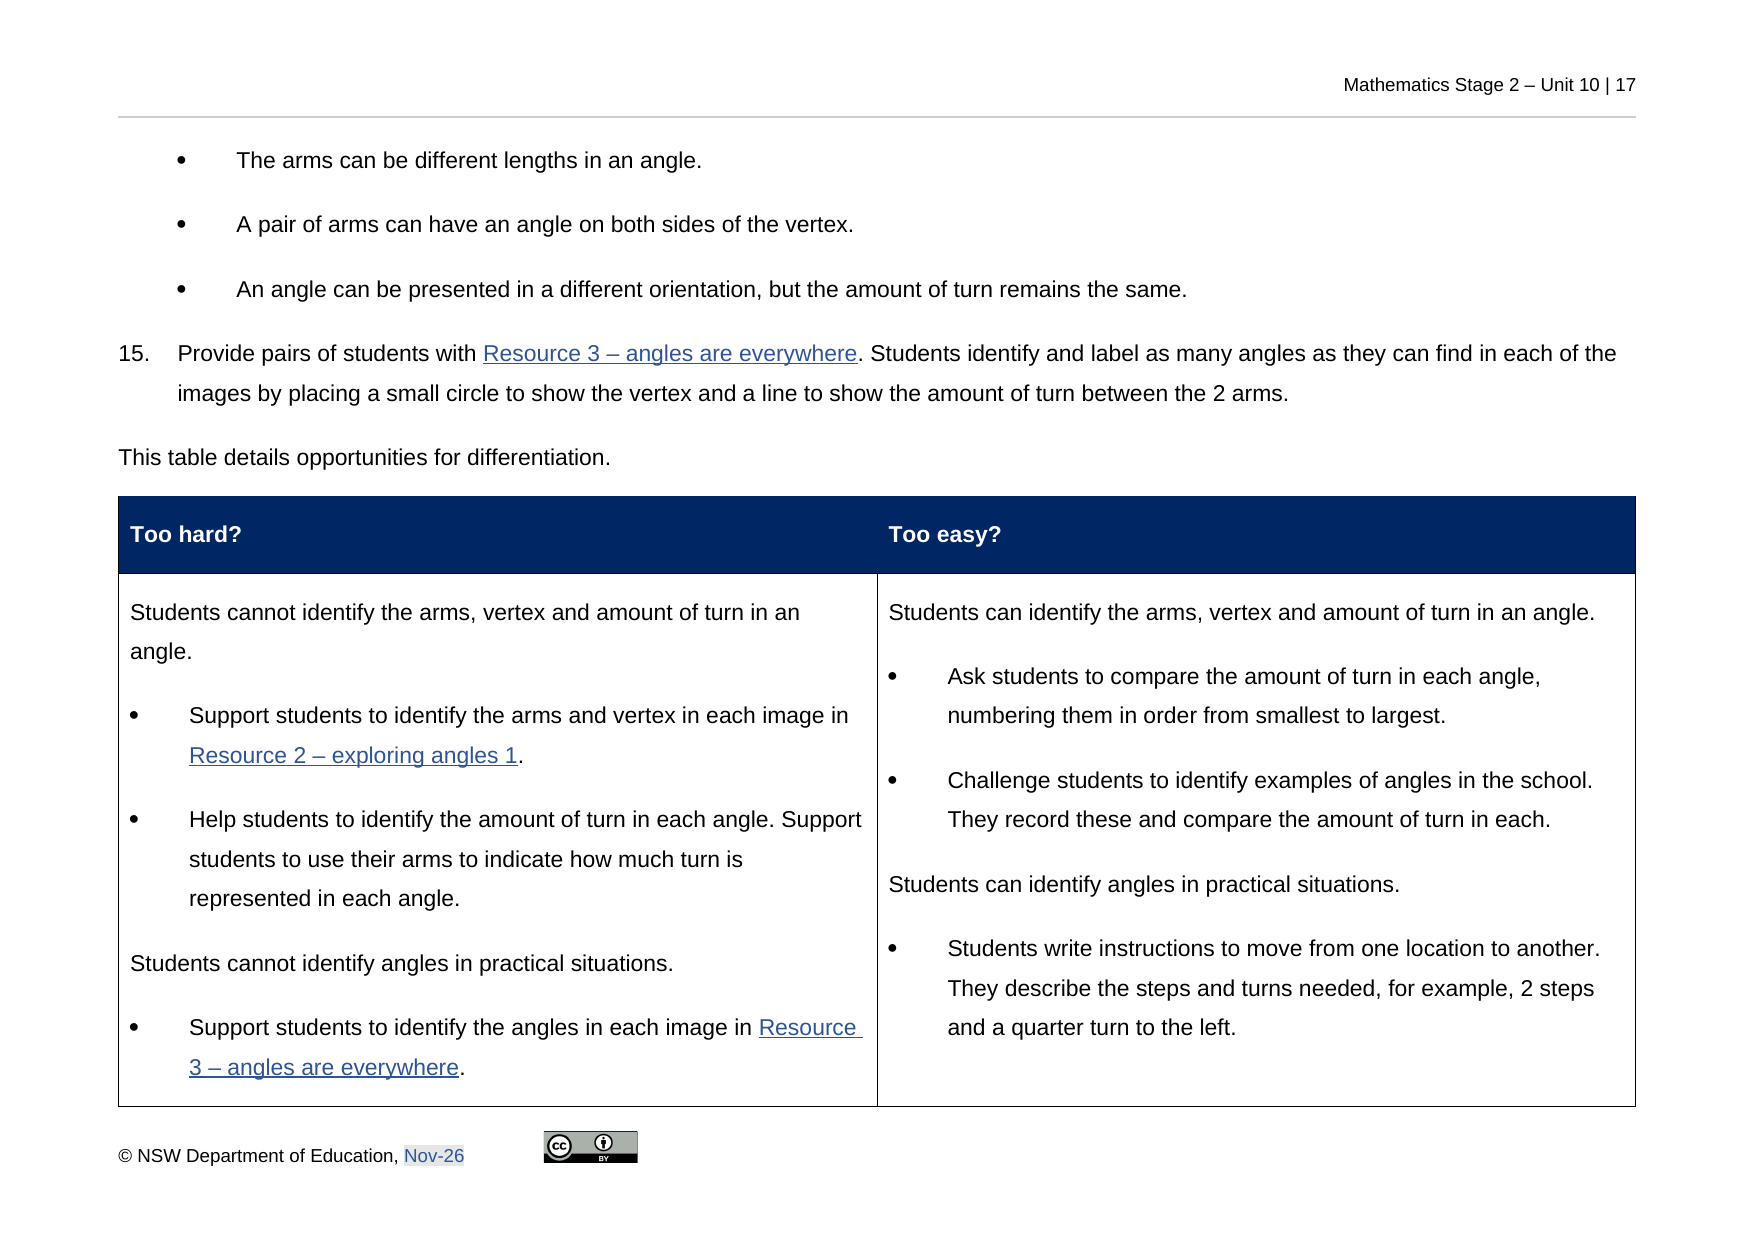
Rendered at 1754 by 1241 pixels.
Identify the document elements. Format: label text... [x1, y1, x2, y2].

table_header Too easy? [877, 496, 1635, 573]
list A pair of arms can have an angle on both sides of the vertex. [177, 211, 1636, 237]
list An angle can be presented in a different orientation, but the amount of turn remains the same. [177, 276, 1636, 302]
list Provide pairs of students with Resource 3 – angles are everywhere. Students identify and label as many angles as they can find in each of the images by placing a small circle to show the vertex and a line to show the amount of turn between the 2 arms. [118, 340, 1636, 406]
picture [543, 1131, 638, 1163]
text This table details opportunities for differentiation. [118, 444, 1636, 470]
list The arms can be different lengths in an angle. [177, 147, 1636, 173]
table_header Too hard? [119, 496, 877, 573]
